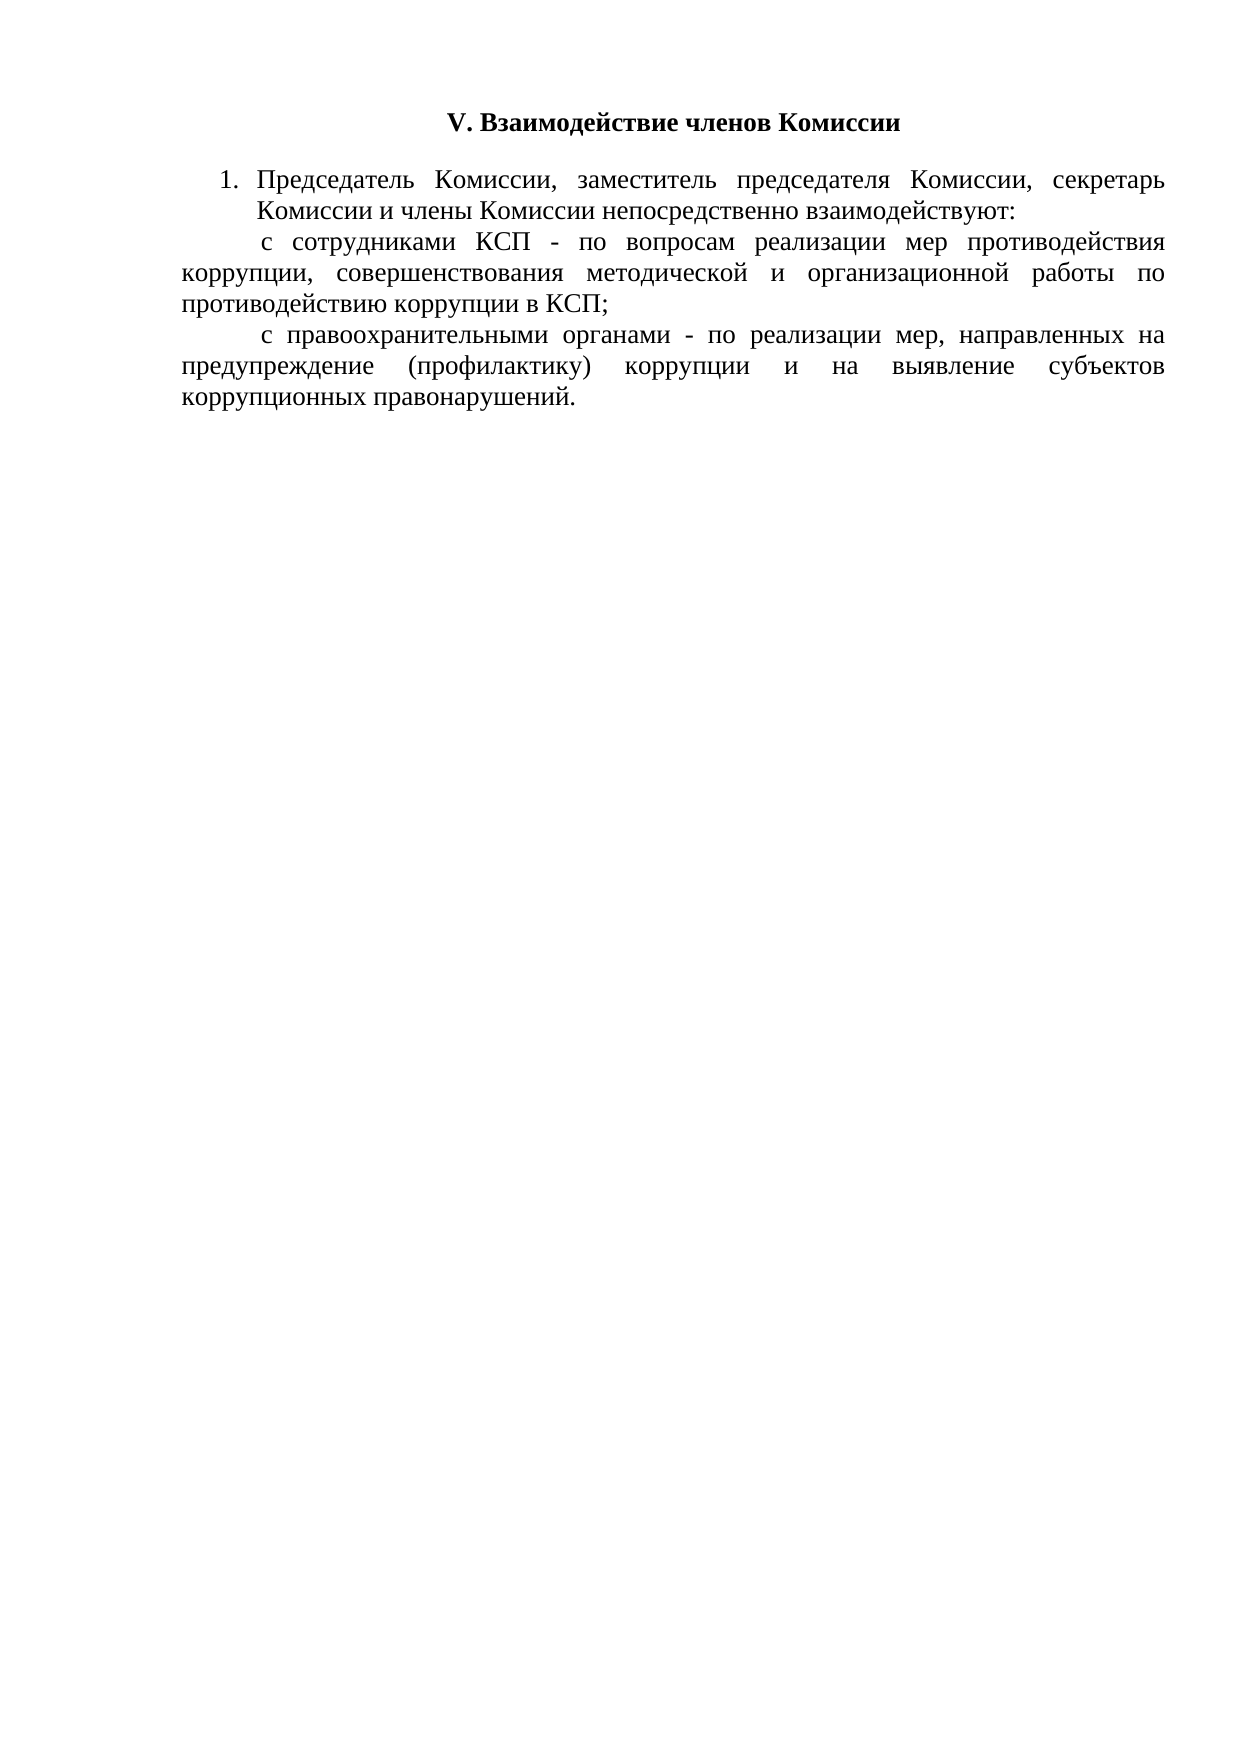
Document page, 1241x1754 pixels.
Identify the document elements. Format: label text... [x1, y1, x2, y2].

list Председатель Комиссии, заместитель председателя Комиссии, секретарь Комиссии и члены Комиссии непосредственно взаимодействуют: [219, 163, 1166, 225]
text V. Взаимодействие членов Комиссии [181, 109, 1166, 137]
text с сотрудниками КСП - по вопросам реализации мер противодействия коррупции, совершенствования методической и организационной работы по противодействию коррупции в КСП; [181, 225, 1166, 318]
text с правоохранительными органами - по реализации мер, направленных на предупреждение (профилактику) коррупции и на выявление субъектов коррупционных правонарушений. [181, 318, 1166, 412]
